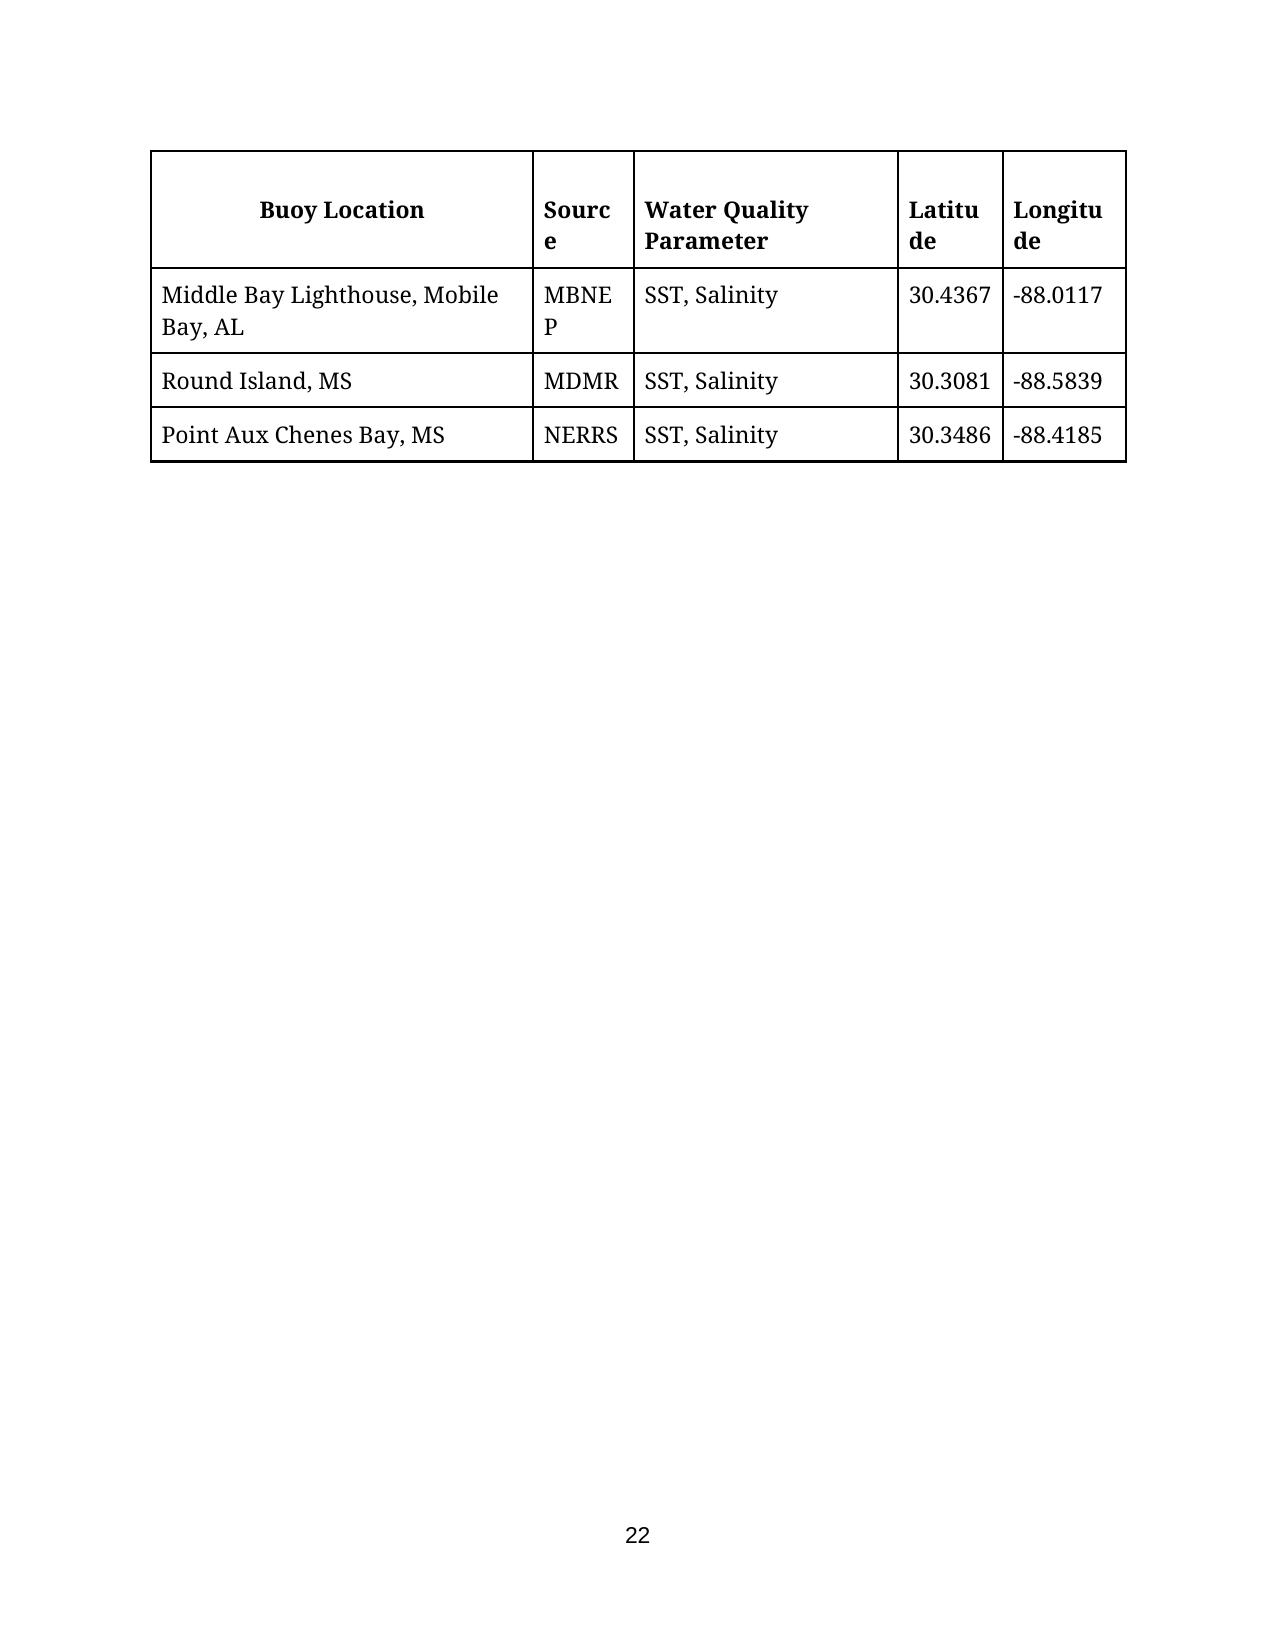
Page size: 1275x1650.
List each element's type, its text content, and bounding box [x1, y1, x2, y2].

table_header Water Quality Parameter [635, 152, 897, 267]
table_header Latitude [899, 152, 1002, 267]
table_cell -88.5839 [1004, 354, 1125, 406]
table_cell SST, Salinity [635, 408, 897, 460]
table_cell MBNEP [534, 269, 633, 352]
table_cell -88.4185 [1004, 408, 1125, 460]
table_cell 30.3486 [899, 408, 1002, 460]
table_cell 30.4367 [899, 269, 1002, 352]
table_cell Point Aux Chenes Bay, MS [152, 408, 532, 460]
table_header Longitude [1004, 152, 1125, 267]
table_header Buoy Location [152, 152, 532, 267]
table_header Source [534, 152, 633, 267]
table_cell SST, Salinity [635, 354, 897, 406]
table_cell SST, Salinity [635, 269, 897, 352]
table_cell NERRS [534, 408, 633, 460]
table_cell MDMR [534, 354, 633, 406]
table_cell Round Island, MS [152, 354, 532, 406]
table_cell Middle Bay Lighthouse, Mobile Bay, AL [152, 269, 532, 352]
table_cell 30.3081 [899, 354, 1002, 406]
table_cell -88.0117 [1004, 269, 1125, 352]
